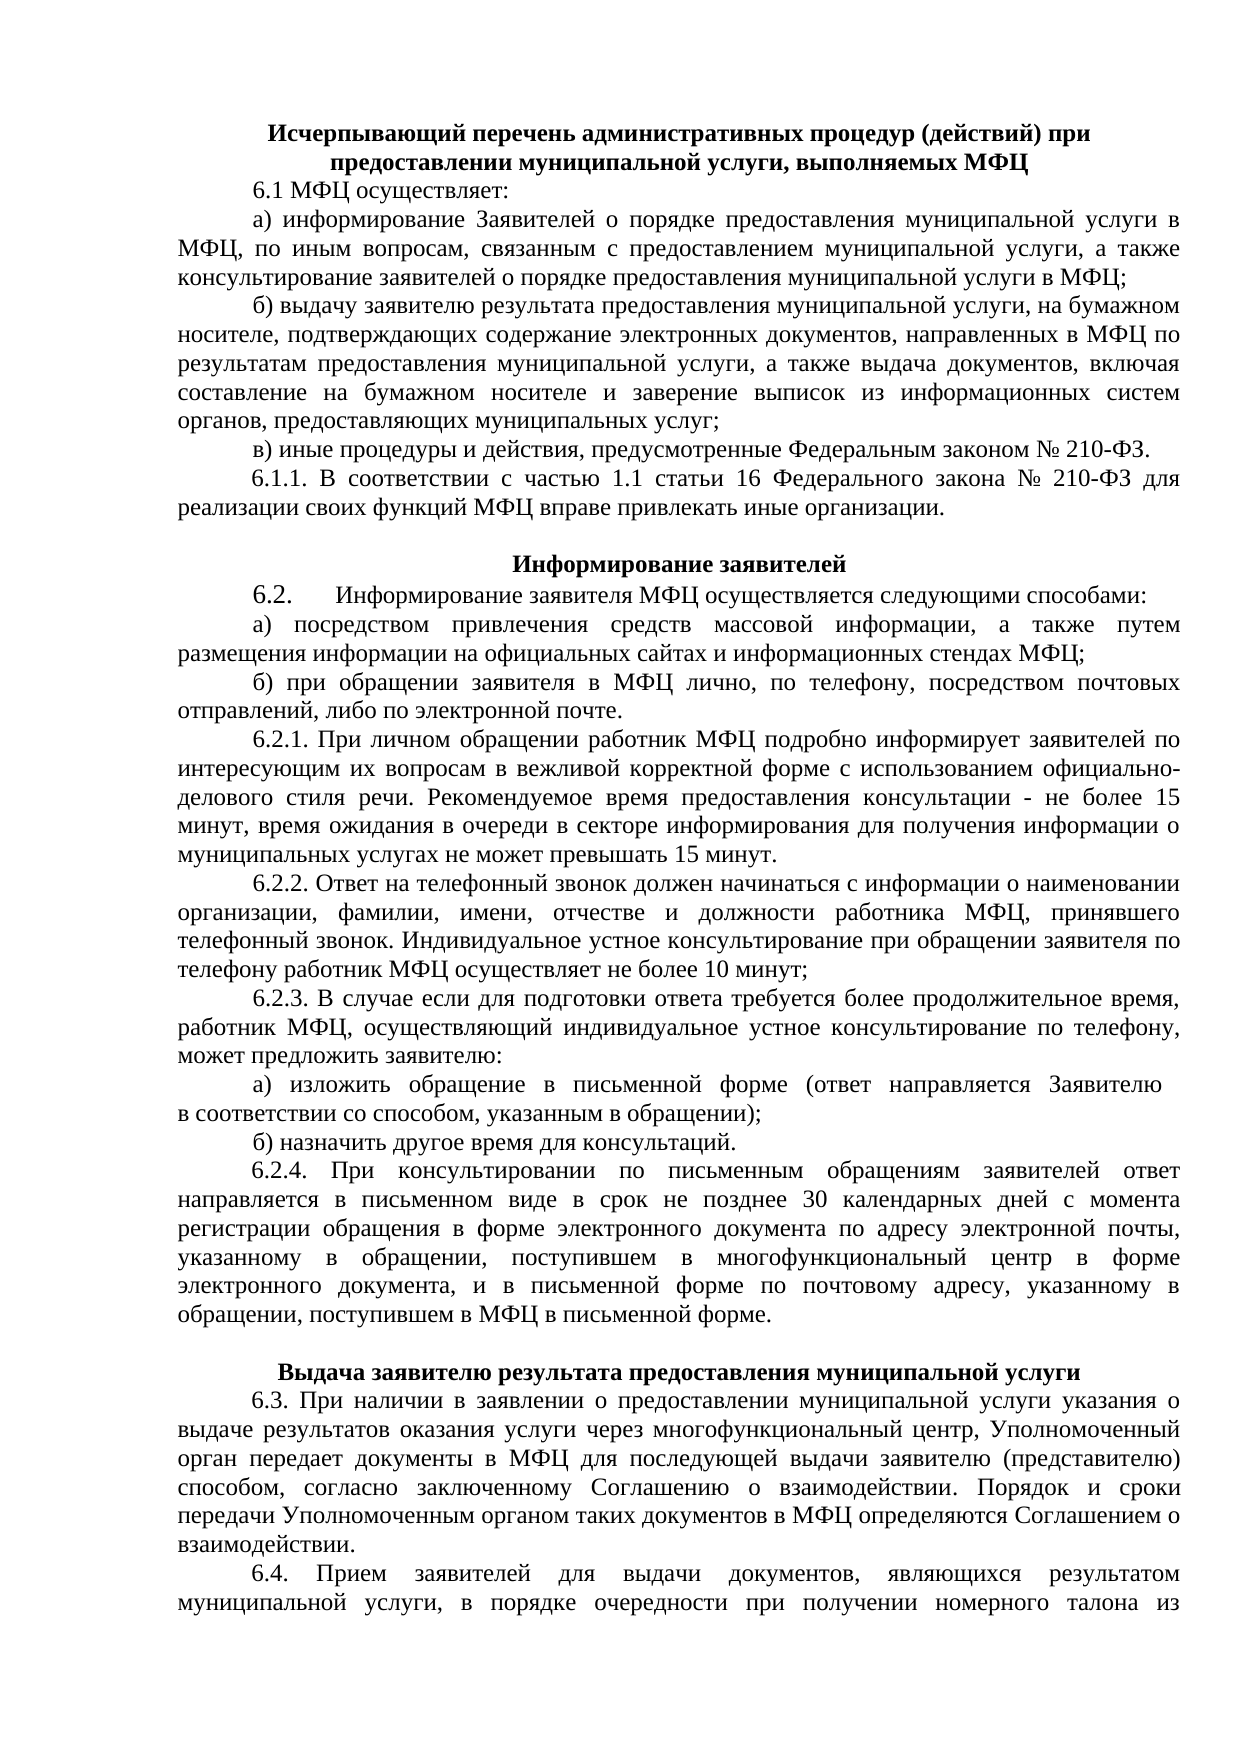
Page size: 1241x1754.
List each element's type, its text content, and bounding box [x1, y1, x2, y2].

text а) информирование Заявителей о порядке предоставления муниципальной услуги в МФЦ, по иным вопросам, связанным с предоставлением муниципальной услуги, а также консультирование заявителей о порядке предоставления муниципальной услуги в МФЦ; [177, 204, 1181, 291]
text а) изложить обращение в письменной форме (ответ направляется Заявителю в соответствии со способом, указанным в обращении); [177, 1069, 1181, 1127]
text 6.2.1. При личном обращении работник МФЦ подробно информирует заявителей по интересующим их вопросам в вежливой корректной форме с использованием официально-делового стиля речи. Рекомендуемое время предоставления консультации - не более 15 минут, время ожидания в очереди в секторе информирования для получения информации о муниципальных услугах не может превышать 15 минут. [177, 724, 1181, 868]
text 6.3. При наличии в заявлении о предоставлении муниципальной услуги указания о выдаче результатов оказания услуги через многофункциональный центр, Уполномоченный орган передает документы в МФЦ для последующей выдачи заявителю (представителю) способом, согласно заключенному Соглашению о взаимодействии. Порядок и сроки передачи Уполномоченным органом таких документов в МФЦ определяются Соглашением о взаимодействии. [177, 1386, 1181, 1558]
text б) назначить другое время для консультаций. [177, 1127, 1181, 1156]
text б) выдачу заявителю результата предоставления муниципальной услуги, на бумажном носителе, подтверждающих содержание электронных документов, направленных в МФЦ по результатам предоставления муниципальной услуги, а также выдача документов, включая составление на бумажном носителе и заверение выписок из информационных систем органов, предоставляющих муниципальных услуг; [177, 291, 1181, 434]
text в) иные процедуры и действия, предусмотренные Федеральным законом № 210-ФЗ. [177, 434, 1181, 463]
text 6.2.3. В случае если для подготовки ответа требуется более продолжительное время, работник МФЦ, осуществляющий индивидуальное устное консультирование по телефону, может предложить заявителю: [177, 983, 1181, 1069]
text Выдача заявителю результата предоставления муниципальной услуги [177, 1357, 1181, 1386]
list Информирование заявителя МФЦ осуществляется следующими способами: [177, 578, 1181, 609]
text 6.1.1. В соответствии с частью 1.1 статьи 16 Федерального закона № 210-ФЗ для реализации своих функций МФЦ вправе привлекать иные организации. [177, 463, 1181, 521]
text Исчерпывающий перечень административных процедур (действий) при предоставлении муниципальной услуги, выполняемых МФЦ [177, 118, 1181, 176]
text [177, 1558, 1181, 1616]
text 6.2.2. Ответ на телефонный звонок должен начинаться с информации о наименовании организации, фамилии, имени, отчестве и должности работника МФЦ, принявшего телефонный звонок. Индивидуальное устное консультирование при обращении заявителя по телефону работник МФЦ осуществляет не более 10 минут; [177, 868, 1181, 983]
text 6.2.4. При консультировании по письменным обращениям заявителей ответ направляется в письменном виде в срок не позднее 30 календарных дней с момента регистрации обращения в форме электронного документа по адресу электронной почты, указанному в обращении, поступившем в многофункциональный центр в форме электронного документа, и в письменной форме по почтовому адресу, указанному в обращении, поступившем в МФЦ в письменной форме. [177, 1156, 1181, 1328]
text 6.1 МФЦ осуществляет: [177, 176, 1181, 204]
text б) при обращении заявителя в МФЦ лично, по телефону, посредством почтовых отправлений, либо по электронной почте. [177, 667, 1181, 724]
text Информирование заявителей [177, 549, 1181, 578]
text а) посредством привлечения средств массовой информации, а также путем размещения информации на официальных сайтах и информационных стендах МФЦ; [177, 609, 1181, 667]
